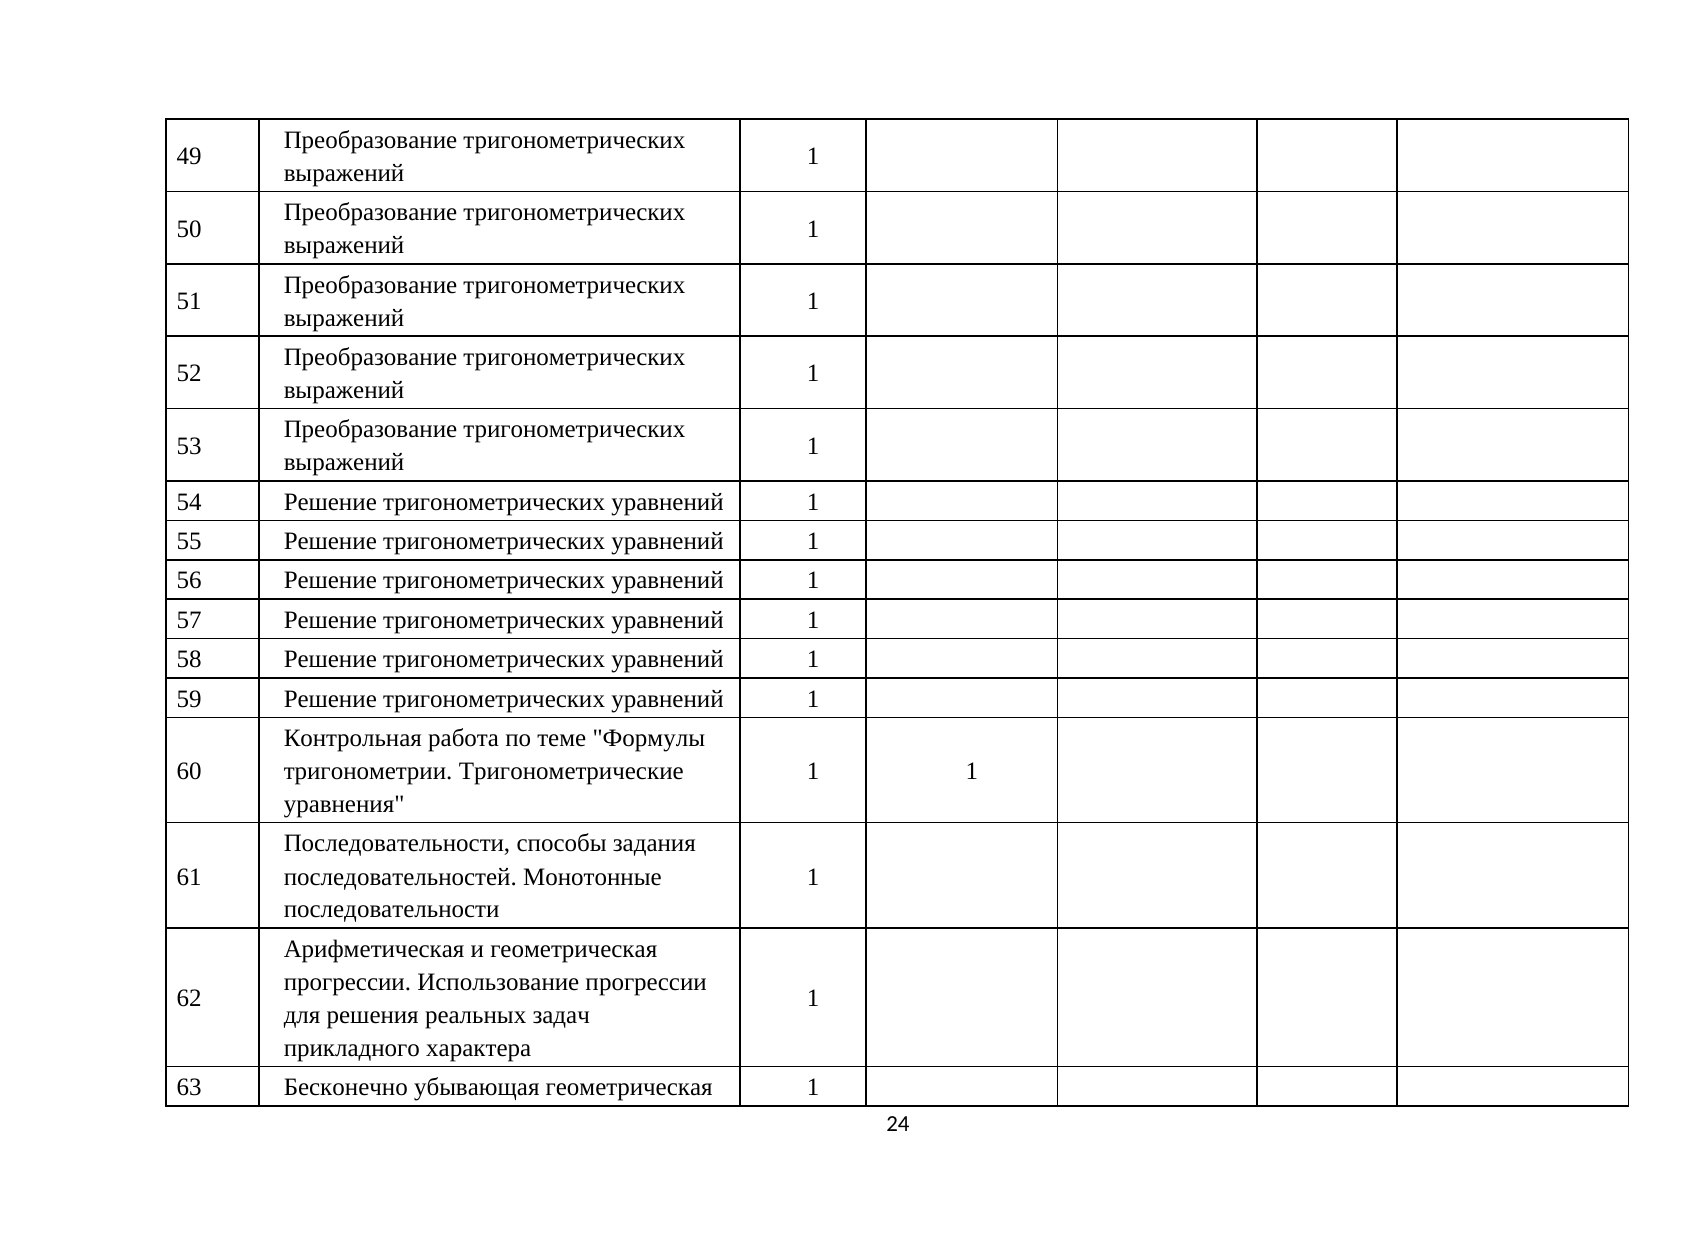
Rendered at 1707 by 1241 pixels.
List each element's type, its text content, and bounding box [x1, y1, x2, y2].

table_cell [1058, 337, 1256, 408]
table_cell [867, 823, 1057, 927]
table_cell [1398, 929, 1628, 1066]
table_cell [1058, 482, 1256, 519]
table_cell [1058, 823, 1256, 927]
table_cell 53 [167, 409, 258, 480]
table_cell [1258, 600, 1396, 638]
table_cell [1258, 409, 1396, 480]
table_cell Преобразование тригонометрических выражений [260, 120, 739, 191]
table_cell 1 [867, 718, 1057, 822]
table_cell 1 [741, 337, 865, 408]
table_cell 55 [167, 521, 258, 559]
table_cell Решение тригонометрических уравнений [260, 639, 739, 677]
table_cell 57 [167, 600, 258, 638]
table_cell [1398, 823, 1628, 927]
table_cell Преобразование тригонометрических выражений [260, 409, 739, 480]
table_cell [1258, 823, 1396, 927]
table_cell 1 [741, 600, 865, 638]
table_cell Последовательности, способы задания последовательностей. Монотонные последовательности [260, 823, 739, 927]
table_cell 1 [741, 409, 865, 480]
table_cell [1398, 521, 1628, 559]
table_cell 1 [741, 639, 865, 677]
table_cell Решение тригонометрических уравнений [260, 679, 739, 716]
table_cell Арифметическая и геометрическая прогрессии. Использование прогрессии для решения реальных задач прикладного характера [260, 929, 739, 1066]
table_cell [1398, 337, 1628, 408]
table_cell 1 [741, 679, 865, 716]
table_cell 1 [741, 192, 865, 263]
table_cell 1 [741, 929, 865, 1066]
table_cell [1398, 600, 1628, 638]
table_cell [1058, 120, 1256, 191]
table_cell [1258, 337, 1396, 408]
table_cell [867, 337, 1057, 408]
table_cell 54 [167, 482, 258, 519]
table_cell [1398, 482, 1628, 519]
table_cell 1 [741, 265, 865, 335]
table_cell [1258, 265, 1396, 335]
table_cell [1258, 561, 1396, 598]
table_cell 1 [741, 561, 865, 598]
table_cell [867, 679, 1057, 716]
table_cell [1258, 1067, 1396, 1105]
table_cell [1058, 929, 1256, 1066]
table_cell [1398, 192, 1628, 263]
table_cell [1398, 265, 1628, 335]
table_cell [1058, 718, 1256, 822]
table_cell [1058, 639, 1256, 677]
table_cell Преобразование тригонометрических выражений [260, 265, 739, 335]
table_cell [1258, 120, 1396, 191]
table_cell [1258, 482, 1396, 519]
table_cell [867, 482, 1057, 519]
table_cell [867, 192, 1057, 263]
table_cell [1398, 409, 1628, 480]
table_cell [1258, 718, 1396, 822]
table_cell 60 [167, 718, 258, 822]
table_cell 1 [741, 482, 865, 519]
table_cell [1398, 561, 1628, 598]
table_cell [1058, 521, 1256, 559]
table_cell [260, 1067, 739, 1105]
table_cell 63 [167, 1067, 258, 1105]
table_cell Решение тригонометрических уравнений [260, 521, 739, 559]
table_cell [1058, 409, 1256, 480]
table_cell 1 [741, 718, 865, 822]
table_cell [867, 409, 1057, 480]
table_cell 62 [167, 929, 258, 1066]
table_cell 1 [741, 521, 865, 559]
table_cell 50 [167, 192, 258, 263]
table_cell [1398, 120, 1628, 191]
table_cell [1058, 265, 1256, 335]
table_cell [867, 639, 1057, 677]
table_cell [867, 561, 1057, 598]
table_cell 1 [741, 823, 865, 927]
table_cell [1058, 561, 1256, 598]
table_cell Решение тригонометрических уравнений [260, 600, 739, 638]
table_cell [1258, 679, 1396, 716]
table_cell [1058, 1067, 1256, 1105]
table_cell 58 [167, 639, 258, 677]
table_cell [1258, 639, 1396, 677]
table_cell 56 [167, 561, 258, 598]
table_cell 51 [167, 265, 258, 335]
table_cell Преобразование тригонометрических выражений [260, 337, 739, 408]
table_cell 1 [741, 120, 865, 191]
table_cell [1258, 521, 1396, 559]
table_cell [1058, 600, 1256, 638]
table_cell [1398, 639, 1628, 677]
table_cell Решение тригонометрических уравнений [260, 482, 739, 519]
table_cell Решение тригонометрических уравнений [260, 561, 739, 598]
table_cell [1258, 929, 1396, 1066]
table_cell [867, 521, 1057, 559]
table_cell [1398, 718, 1628, 822]
table_cell Контрольная работа по теме "Формулы тригонометрии. Тригонометрические уравнения" [260, 718, 739, 822]
table_cell Преобразование тригонометрических выражений [260, 192, 739, 263]
table_cell 1 [741, 1067, 865, 1105]
table_cell 52 [167, 337, 258, 408]
table_cell 59 [167, 679, 258, 716]
table_cell [1058, 192, 1256, 263]
table_cell [867, 120, 1057, 191]
table_cell 49 [167, 120, 258, 191]
table_cell [867, 265, 1057, 335]
table_cell [1258, 192, 1396, 263]
table_cell 61 [167, 823, 258, 927]
table_cell [867, 929, 1057, 1066]
table_cell [1398, 679, 1628, 716]
table_cell [1058, 679, 1256, 716]
table_cell [867, 1067, 1057, 1105]
table_cell [1398, 1067, 1628, 1105]
table_cell [867, 600, 1057, 638]
